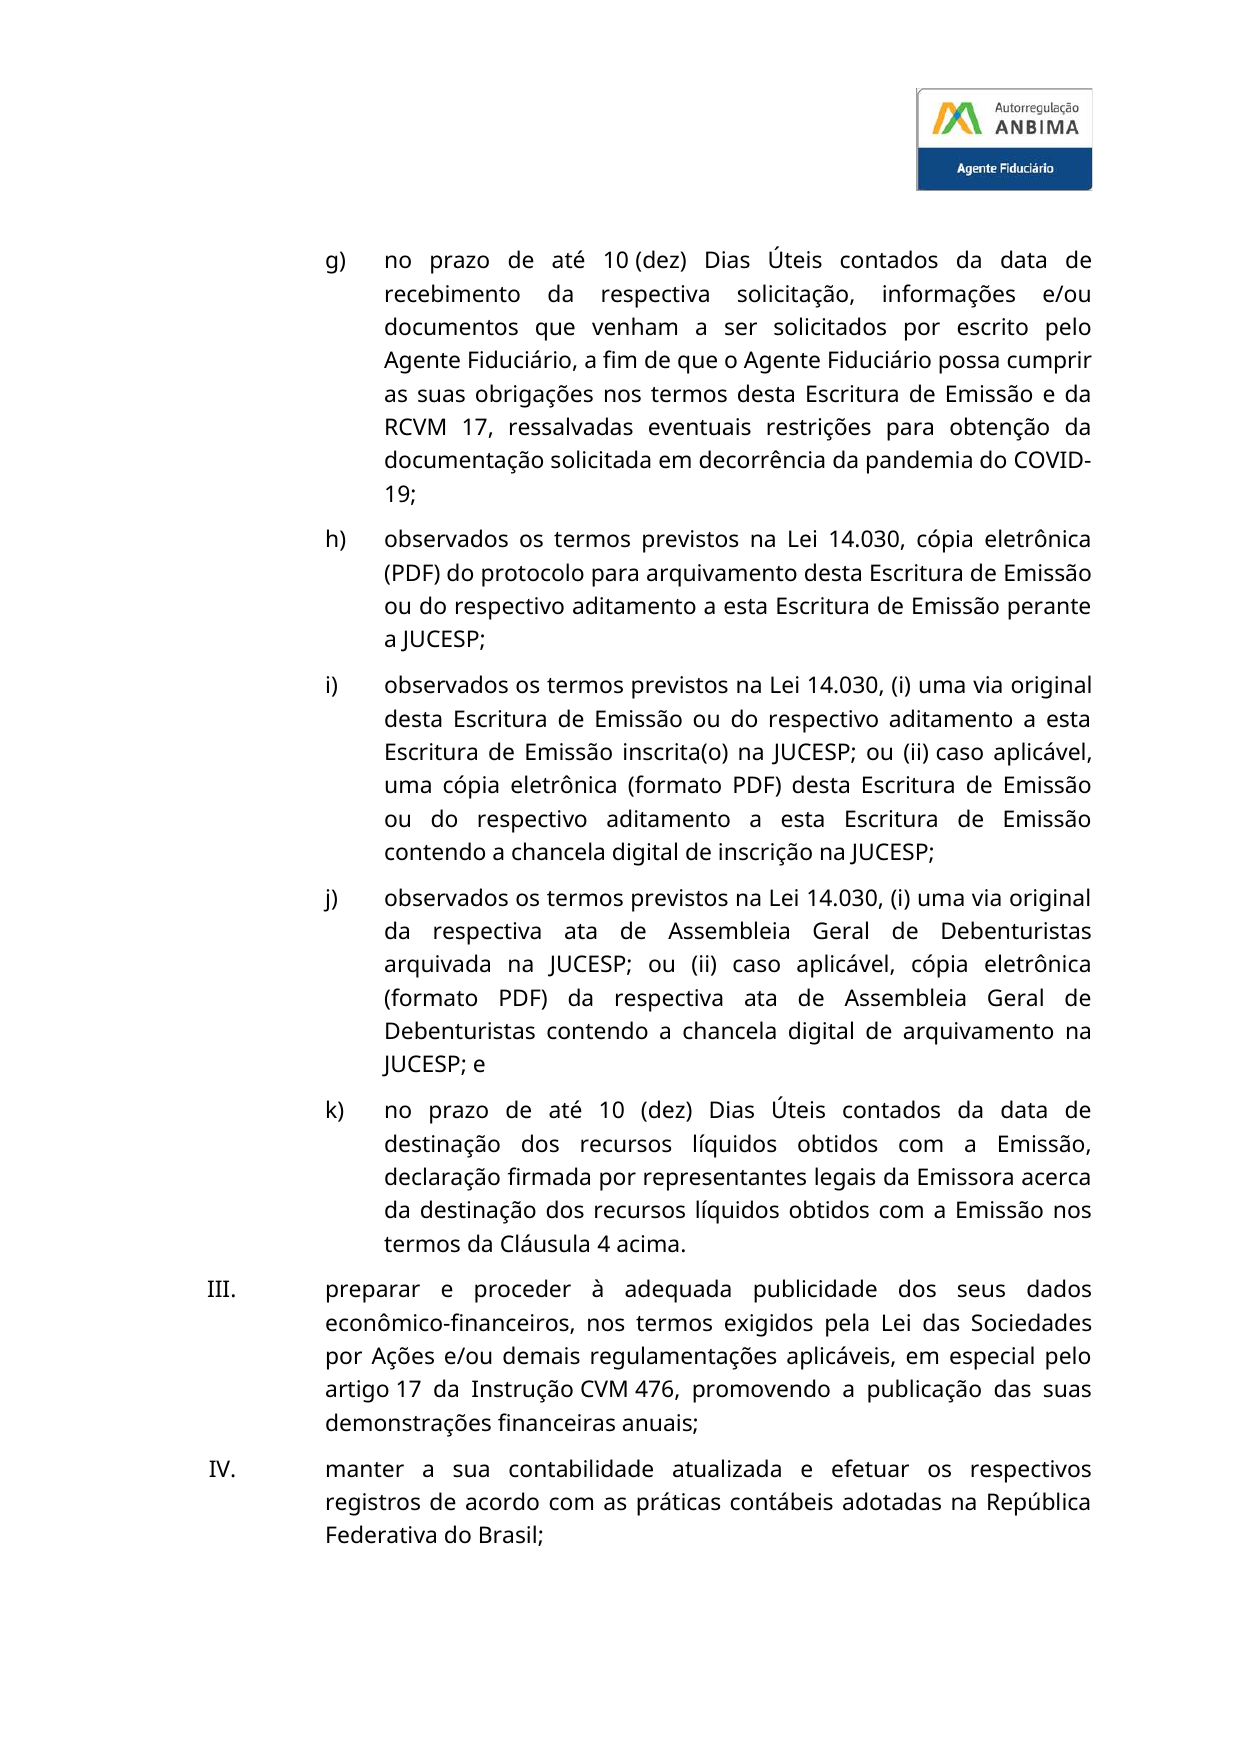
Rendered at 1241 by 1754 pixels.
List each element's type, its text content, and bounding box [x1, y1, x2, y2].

list no prazo de até 10 (dez) Dias Úteis contados da data de recebimento da respectiva solicitação, informações e/ou documentos que venham a ser solicitados por escrito pelo Agente Fiduciário, a fim de que o Agente Fiduciário possa cumprir as suas obrigações nos termos desta Escritura de Emissão e da RCVM 17, ressalvadas eventuais restrições para obtenção da documentação solicitada em decorrência da pandemia do COVID-19; [325, 242, 1092, 509]
list observados os termos previstos na Lei 14.030, (i) uma via original da respectiva ata de Assembleia Geral de Debenturistas arquivada na JUCESP; ou (ii) caso aplicável, cópia eletrônica (formato PDF) da respectiva ata de Assembleia Geral de Debenturistas contendo a chancela digital de arquivamento na JUCESP; e [325, 879, 1092, 1079]
list preparar e proceder à adequada publicidade dos seus dados econômico-financeiros, nos termos exigidos pela Lei das Sociedades por Ações e/ou demais regulamentações aplicáveis, em especial pelo artigo 17 da Instrução CVM 476, promovendo a publicação das suas demonstrações financeiras anuais; [236, 1271, 1092, 1438]
list no prazo de até 10 (dez) Dias Úteis contados da data de destinação dos recursos líquidos obtidos com a Emissão, declaração firmada por representantes legais da Emissora acerca da destinação dos recursos líquidos obtidos com a Emissão nos termos da Cláusula 4 acima. [325, 1092, 1092, 1259]
list manter a sua contabilidade atualizada e efetuar os respectivos registros de acordo com as práticas contábeis adotadas na República Federativa do Brasil; [236, 1450, 1092, 1550]
list observados os termos previstos na Lei 14.030, cópia eletrônica (PDF) do protocolo para arquivamento desta Escritura de Emissão ou do respectivo aditamento a esta Escritura de Emissão perante a JUCESP; [325, 521, 1092, 654]
picture [916, 88, 1093, 191]
list observados os termos previstos na Lei 14.030, (i) uma via original desta Escritura de Emissão ou do respectivo aditamento a esta Escritura de Emissão inscrita(o) na JUCESP; ou (ii) caso aplicável, uma cópia eletrônica (formato PDF) desta Escritura de Emissão ou do respectivo aditamento a esta Escritura de Emissão contendo a chancela digital de inscrição na JUCESP; [325, 667, 1092, 867]
